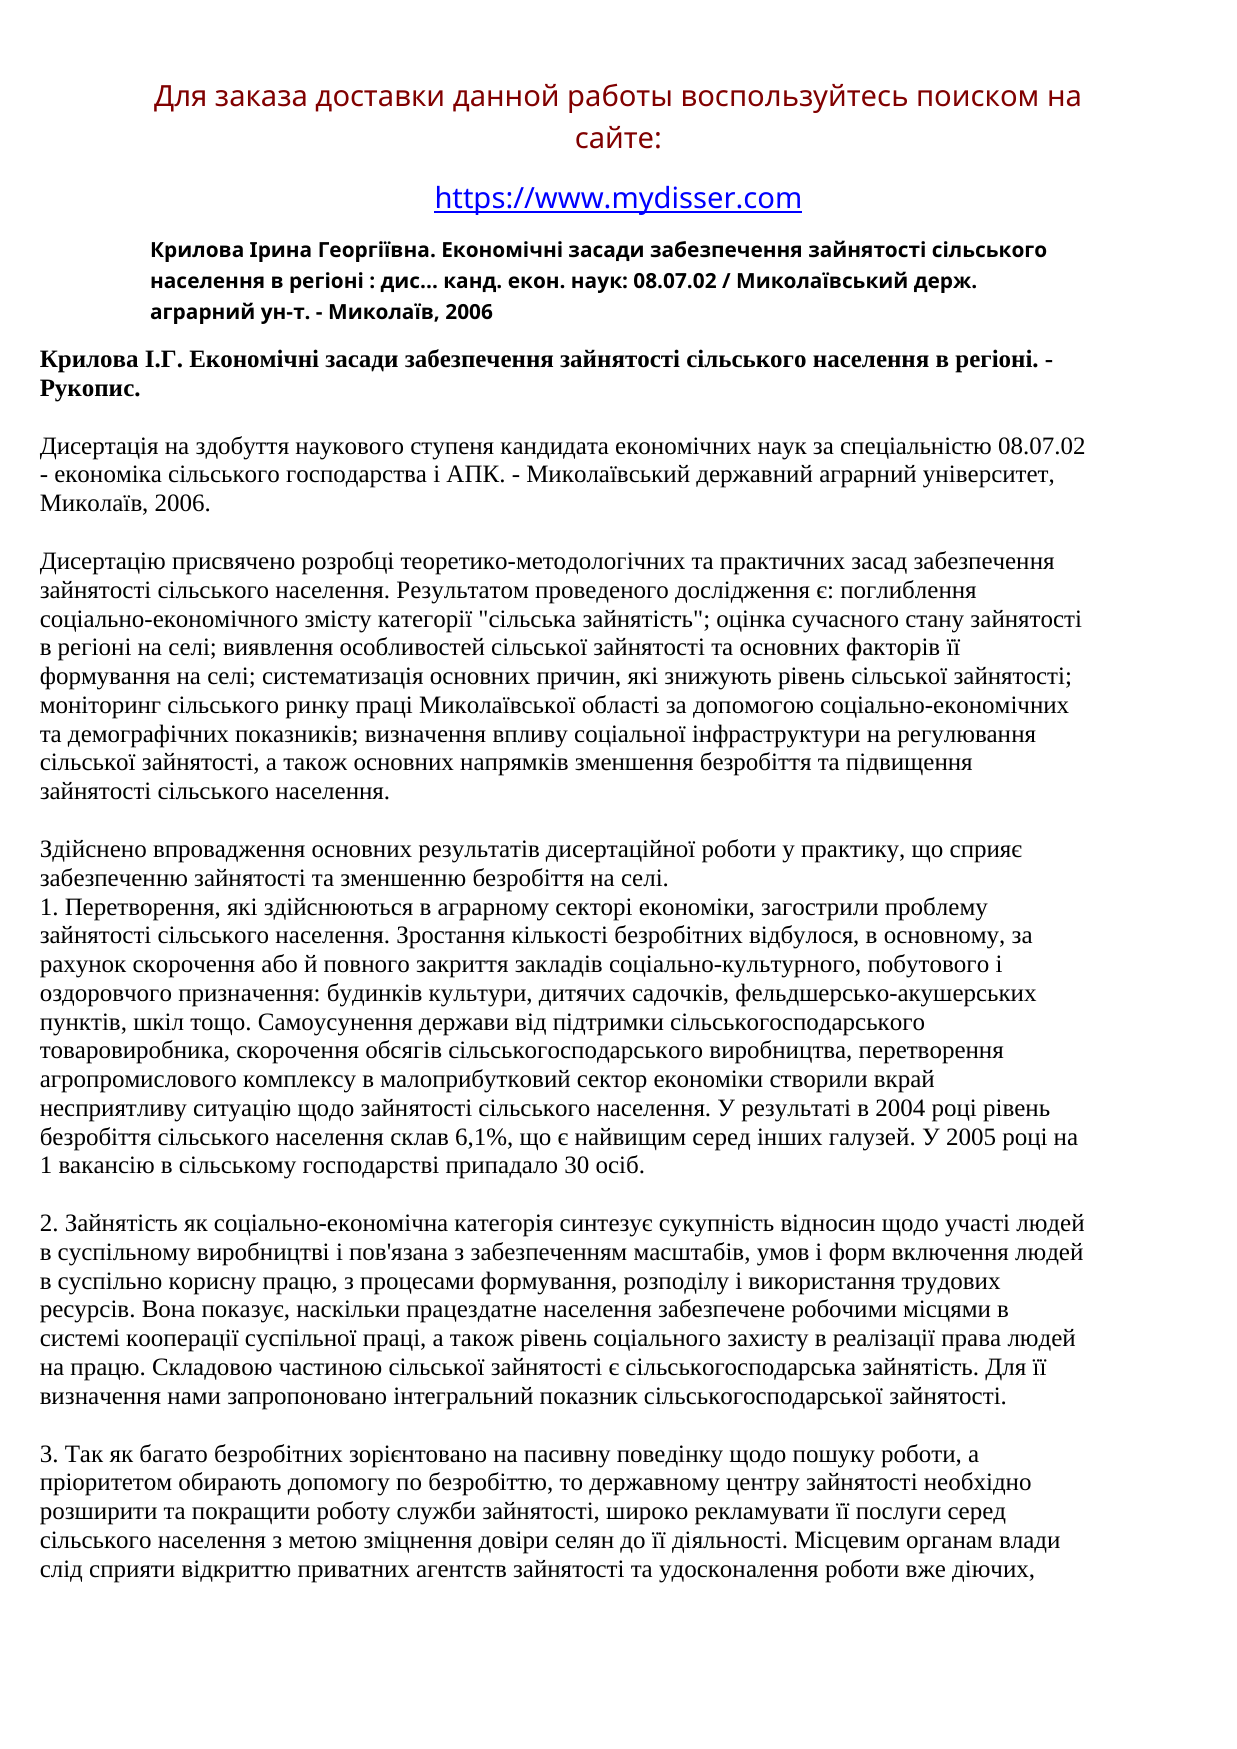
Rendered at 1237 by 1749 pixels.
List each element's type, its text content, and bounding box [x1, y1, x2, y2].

table_header [40, 344, 1086, 892]
table_cell [40, 892, 1086, 1582]
text Крилова Ірина Георгіївна. Економічні засади забезпечення зайнятості сільського населення в регіоні : дис... канд. екон. наук: 08.07.02 / Миколаївський держ. аграрний ун-т. - Миколаїв, 2006 [150, 236, 1086, 325]
